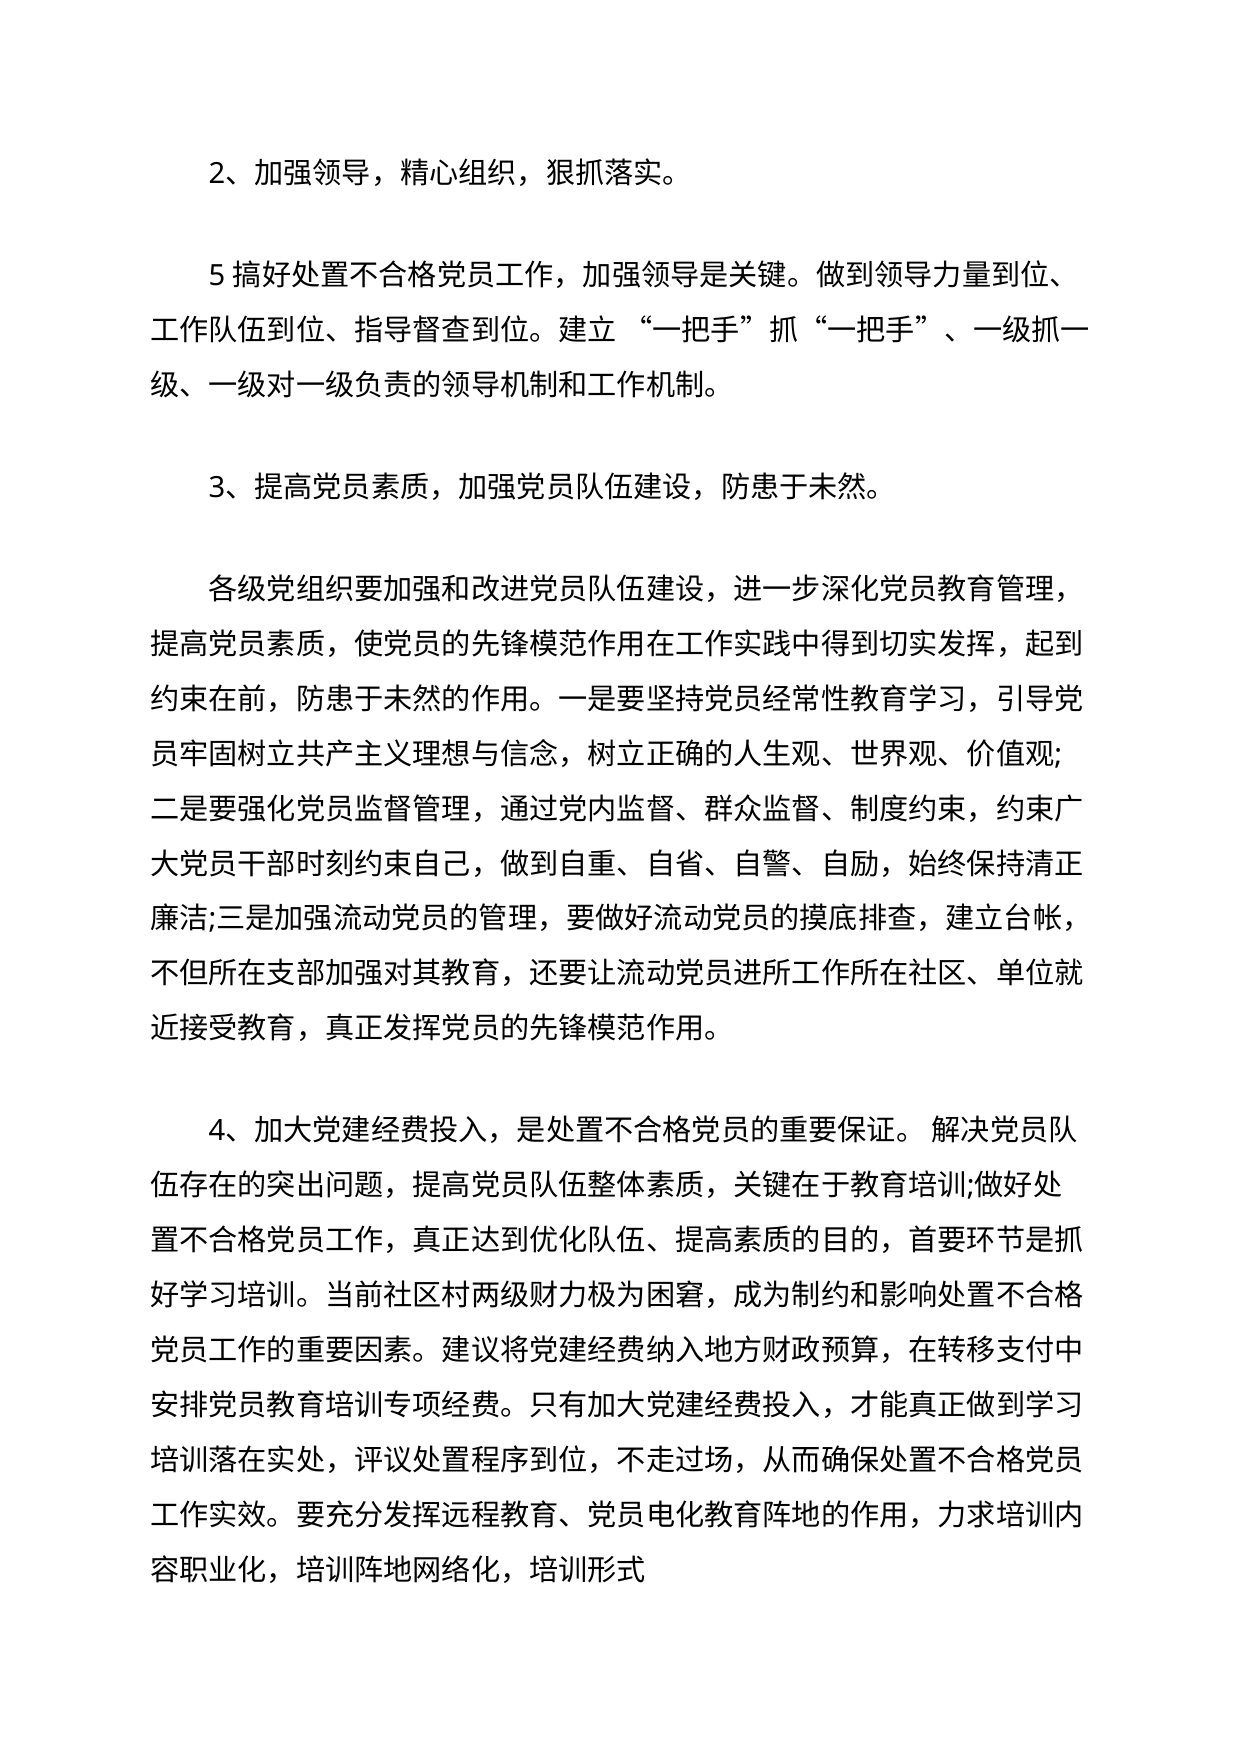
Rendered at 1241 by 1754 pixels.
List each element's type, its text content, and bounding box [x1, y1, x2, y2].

text 各级党组织要加强和改进党员队伍建设，进一步深化党员教育管理，提高党员素质，使党员的先锋模范作用在工作实践中得到切实发挥，起到约束在前，防患于未然的作用。一是要坚持党员经常性教育学习，引导党员牢固树立共产主义理想与信念，树立正确的人生观、世界观、价值观;二是要强化党员监督管理，通过党内监督、群众监督、制度约束，约束广大党员干部时刻约束自己，做到自重、自省、自警、自励，始终保持清正廉洁;三是加强流动党员的管理，要做好流动党员的摸底排查，建立台帐，不但所在支部加强对其教育，还要让流动党员进所工作所在社区、单位就近接受教育，真正发挥党员的先锋模范作用。 [150, 566, 1090, 1047]
text 2、加强领导，精心组织，狠抓落实。 [150, 150, 1090, 192]
text 5 搞好处置不合格党员工作，加强领导是关键。做到领导力量到位、工作队伍到位、指导督查到位。建立 “一把手”抓“一把手”、一级抓一级、一级对一级负责的领导机制和工作机制。 [150, 252, 1090, 404]
text 3、提高党员素质，加强党员队伍建设，防患于未然。 [150, 464, 1090, 506]
text 4、加大党建经费投入，是处置不合格党员的重要保证。 解决党员队伍存在的突出问题，提高党员队伍整体素质，关键在于教育培训;做好处置不合格党员工作，真正达到优化队伍、提高素质的目的，首要环节是抓好学习培训。当前社区村两级财力极为困窘，成为制约和影响处置不合格党员工作的重要因素。建议将党建经费纳入地方财政预算，在转移支付中安排党员教育培训专项经费。只有加大党建经费投入，才能真正做到学习培训落在实处，评议处置程序到位，不走过场，从而确保处置不合格党员工作实效。要充分发挥远程教育、党员电化教育阵地的作用，力求培训内容职业化，培训阵地网络化，培训形式 [150, 1107, 1090, 1588]
